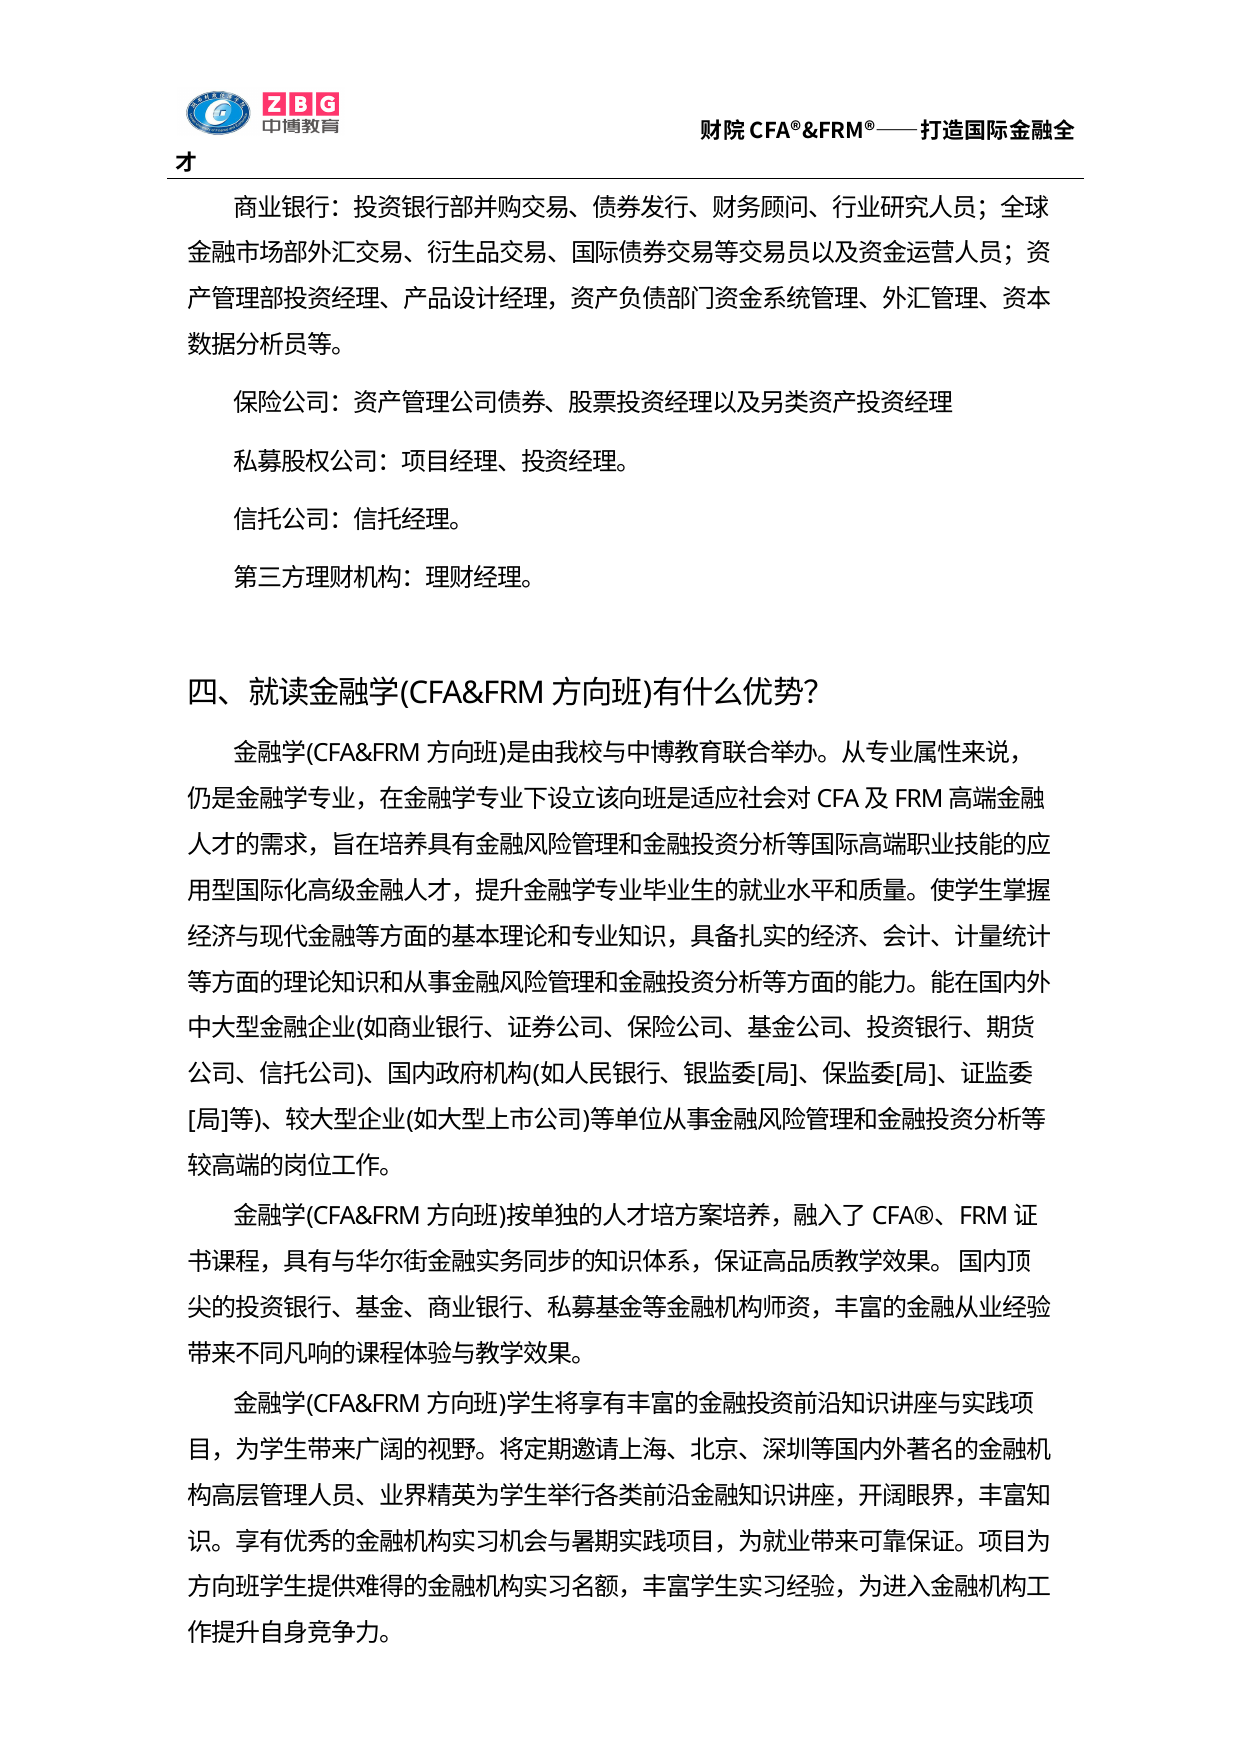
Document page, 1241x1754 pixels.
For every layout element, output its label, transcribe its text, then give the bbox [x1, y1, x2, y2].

text 第三方理财机构：理财经理。 [187, 550, 1054, 596]
text 四、就读金融学(CFA&FRM方向班)有什么优势？ [187, 667, 1054, 713]
text 金融学(CFA&FRM方向班)是由我校与中博教育联合举办。从专业属性来说，仍是金融学专业，在金融学专业下设立该向班是适应社会对CFA及FRM高端金融人才的需求，旨在培养具有金融风险管理和金融投资分析等国际高端职业技能的应用型国际化高级金融人才，提升金融学专业毕业生的就业水平和质量。使学生掌握经济与现代金融等方面的基本理论和专业知识，具备扎实的经济、会计、计量统计等方面的理论知识和从事金融风险管理和金融投资分析等方面的能力。能在国内外中大型金融企业(如商业银行、证券公司、保险公司、基金公司、投资银行、期货公司、信托公司)、国内政府机构(如人民银行、银监委[局]、保监委[局]、证监委[局]等)、较大型企业(如大型上市公司)等单位从事金融风险管理和金融投资分析等较高端的岗位工作。 [187, 725, 1054, 1183]
text 金融学(CFA&FRM方向班)按单独的人才培方案培养，融入了CFA®、FRM证书课程，具有与华尔街金融实务同步的知识体系，保证高品质教学效果。 国内顶尖的投资银行、基金、商业银行、私募基金等金融机构师资，丰富的金融从业经验带来不同凡响的课程体验与教学效果。 [187, 1188, 1054, 1371]
picture [176, 87, 346, 136]
text 商业银行：投资银行部并购交易、债券发行、财务顾问、行业研究人员；全球金融市场部外汇交易、衍生品交易、国际债券交易等交易员以及资金运营人员；资产管理部投资经理、产品设计经理，资产负债部门资金系统管理、外汇管理、资本数据分析员等。 [187, 179, 1054, 363]
text 金融学(CFA&FRM方向班)学生将享有丰富的金融投资前沿知识讲座与实践项目，为学生带来广阔的视野。将定期邀请上海、北京、深圳等国内外著名的金融机构高层管理人员、业界精英为学生举行各类前沿金融知识讲座，开阔眼界，丰富知识。享有优秀的金融机构实习机会与暑期实践项目，为就业带来可靠保证。项目为方向班学生提供难得的金融机构实习名额，丰富学生实习经验，为进入金融机构工作提升自身竞争力。 [187, 1376, 1054, 1651]
text 信托公司：信托经理。 [187, 492, 1054, 538]
text 私募股权公司：项目经理、投资经理。 [187, 433, 1054, 479]
text 保险公司：资产管理公司债券、股票投资经理以及另类资产投资经理 [187, 375, 1054, 421]
